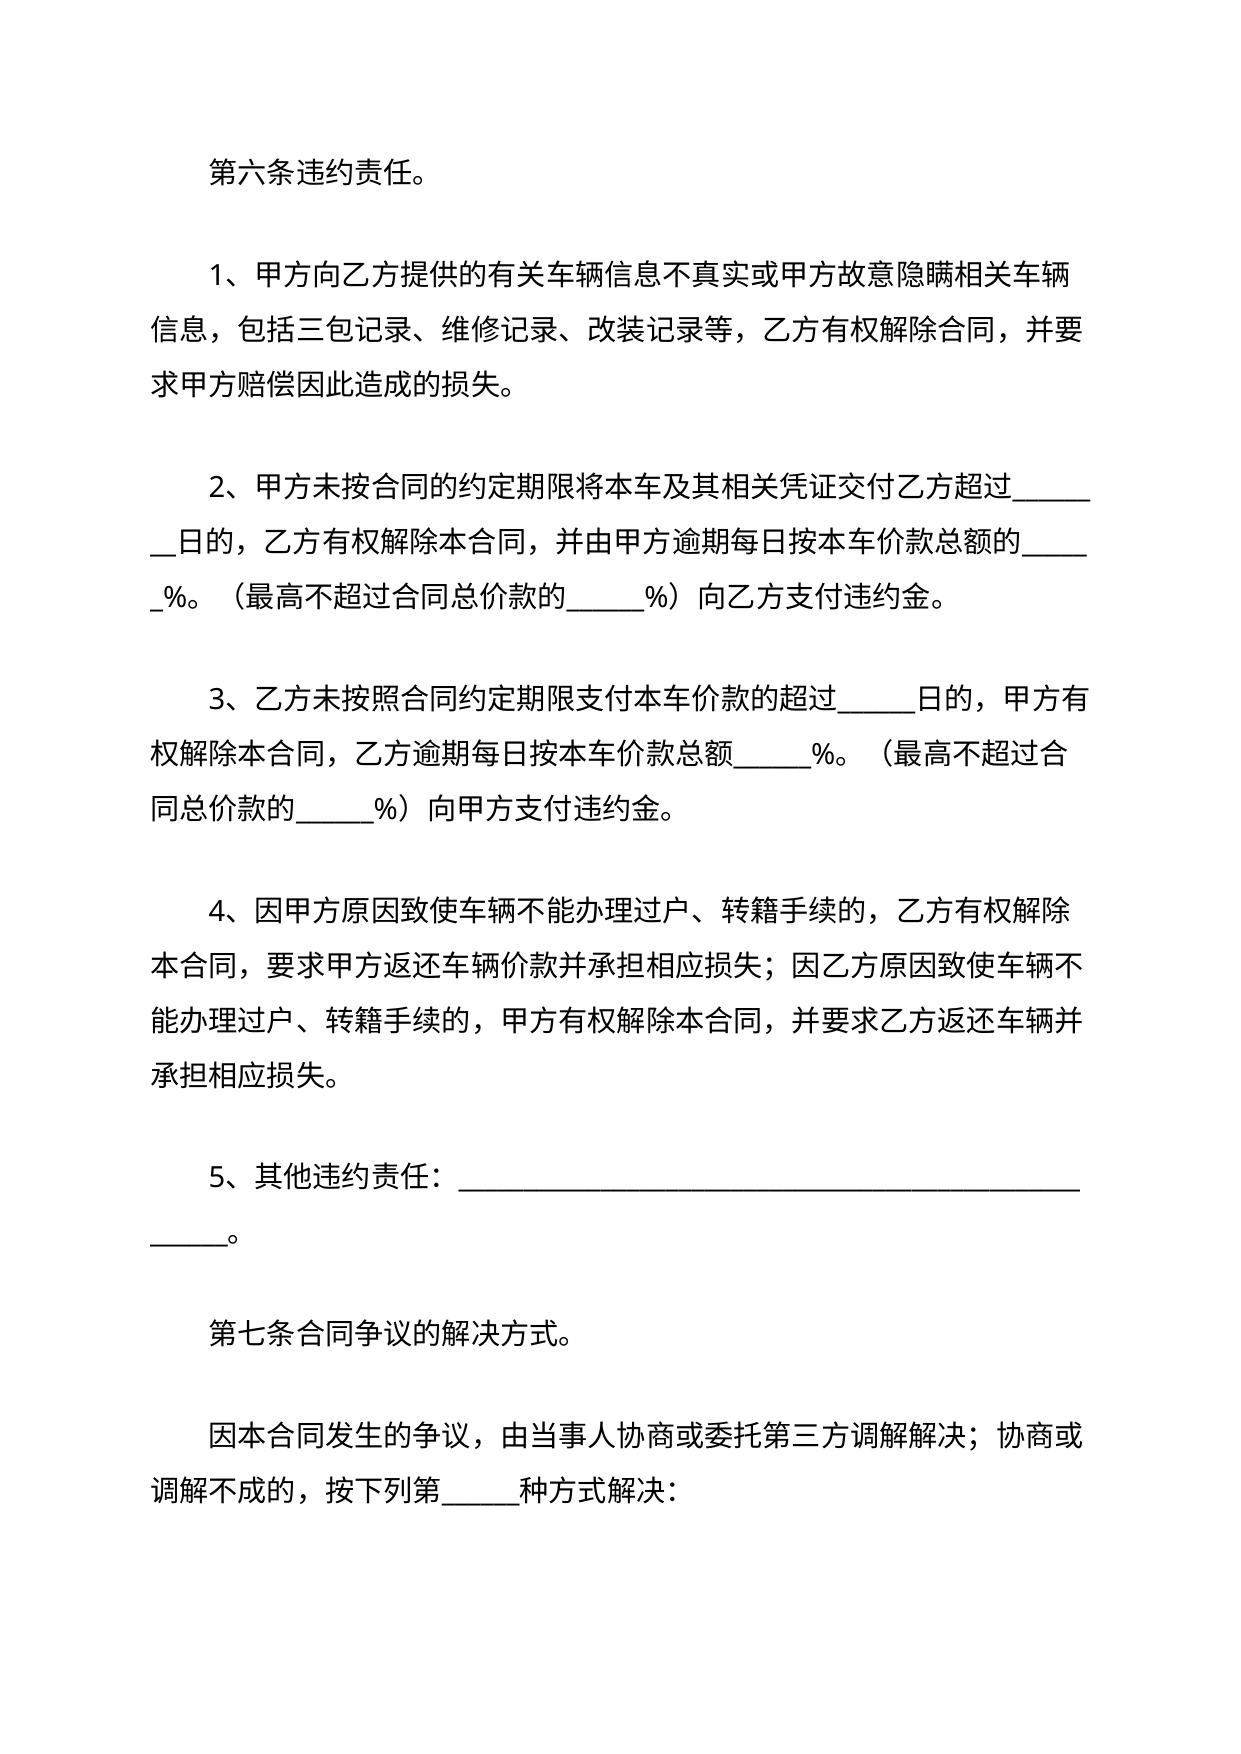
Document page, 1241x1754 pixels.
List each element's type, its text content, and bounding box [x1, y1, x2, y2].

text 1、甲方向乙方提供的有关车辆信息不真实或甲方故意隐瞒相关车辆信息，包括三包记录、维修记录、改装记录等，乙方有权解除合同，并要求甲方赔偿因此造成的损失。 [150, 252, 1090, 404]
text 2、甲方未按合同的约定期限将本车及其相关凭证交付乙方超过________日的，乙方有权解除本合同，并由甲方逾期每日按本车价款总额的______%。（最高不超过合同总价款的______%）向乙方支付违约金。 [150, 463, 1090, 616]
text 因本合同发生的争议，由当事人协商或委托第三方调解解决；协商或调解不成的，按下列第______种方式解决： [150, 1413, 1090, 1510]
text 第六条违约责任。 [150, 150, 1090, 192]
text 3、乙方未按照合同约定期限支付本车价款的超过______日的，甲方有权解除本合同，乙方逾期每日按本车价款总额______%。（最高不超过合同总价款的______%）向甲方支付违约金。 [150, 675, 1090, 828]
text 4、因甲方原因致使车辆不能办理过户、转籍手续的，乙方有权解除本合同，要求甲方返还车辆价款并承担相应损失；因乙方原因致使车辆不能办理过户、转籍手续的，甲方有权解除本合同，并要求乙方返还车辆并承担相应损失。 [150, 887, 1090, 1094]
text 第七条合同争议的解决方式。 [150, 1311, 1090, 1353]
text 5、其他违约责任：______________________________________________________。 [150, 1154, 1090, 1251]
